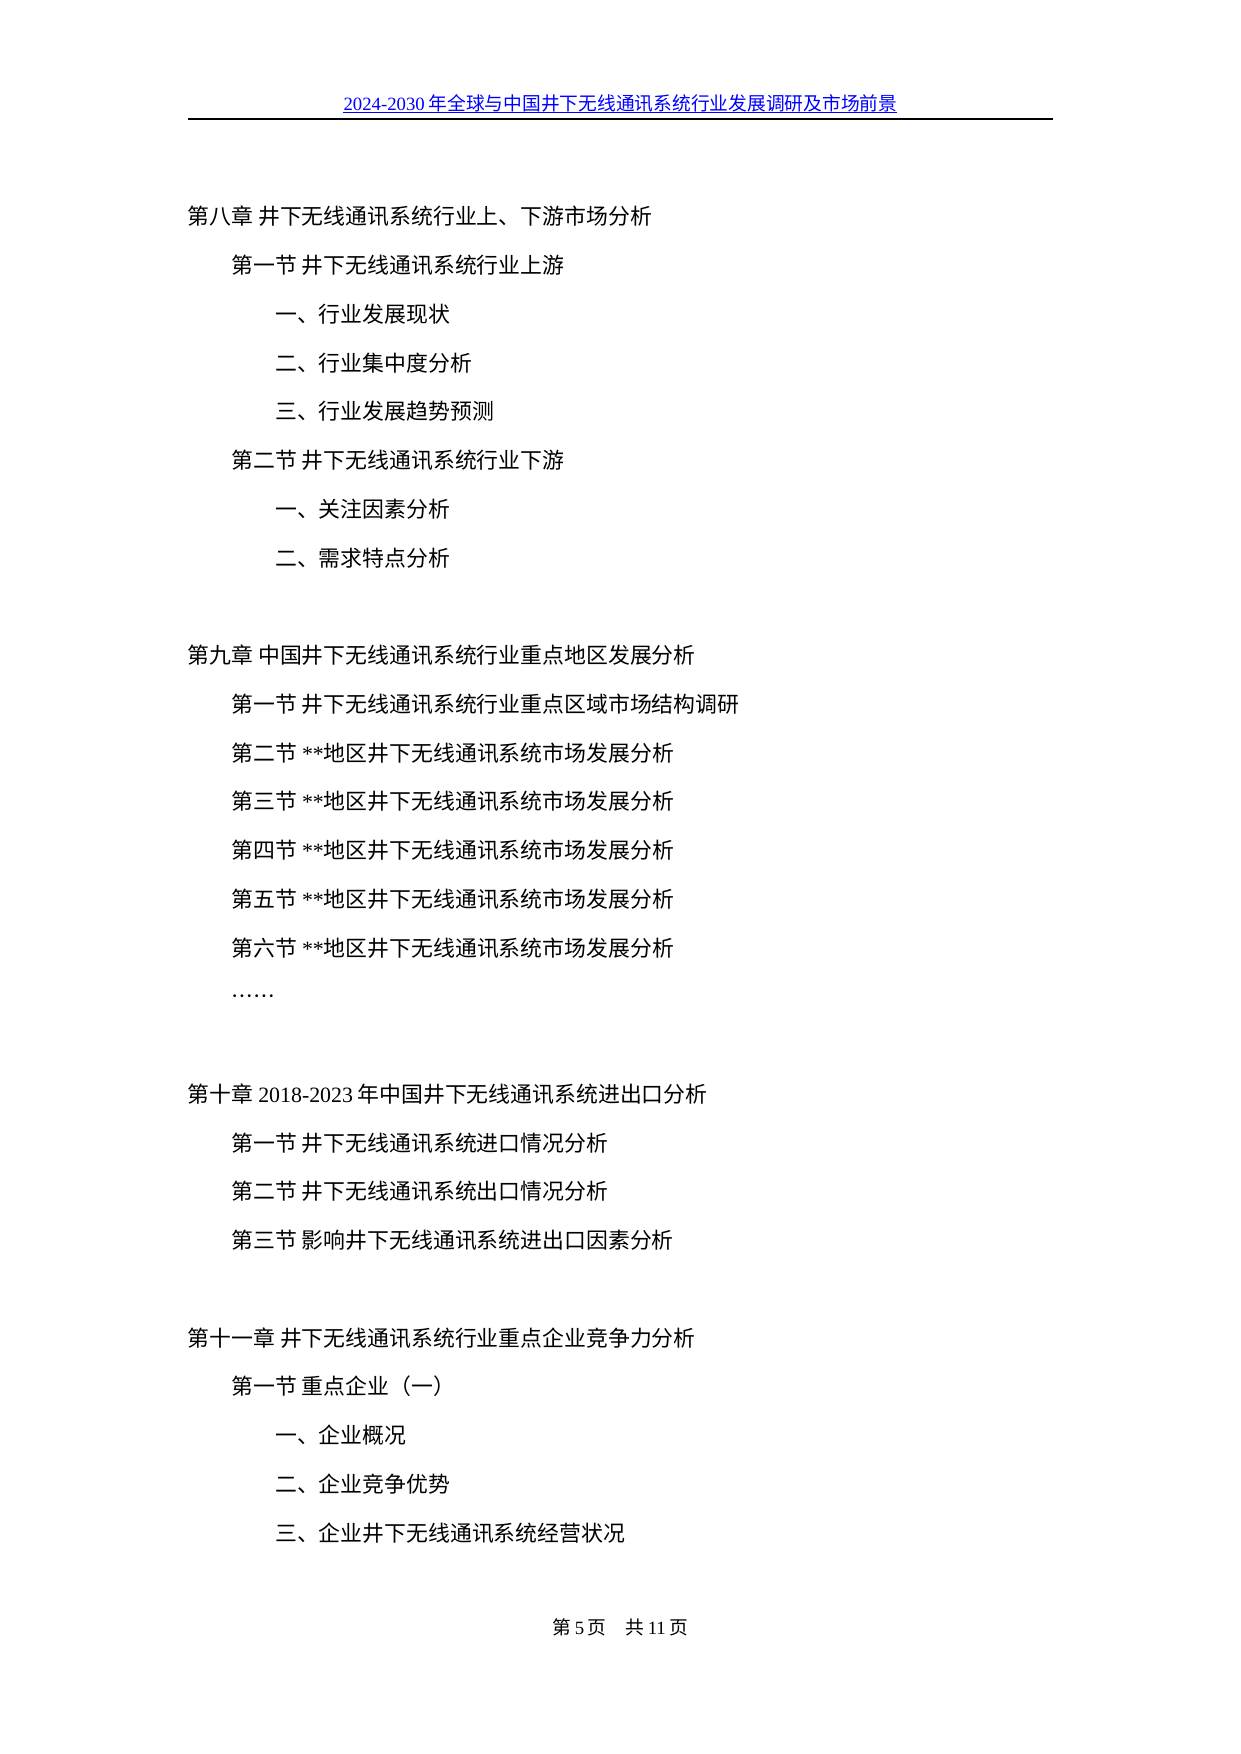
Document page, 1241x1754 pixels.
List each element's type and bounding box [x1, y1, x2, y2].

text [187, 150, 1053, 1548]
